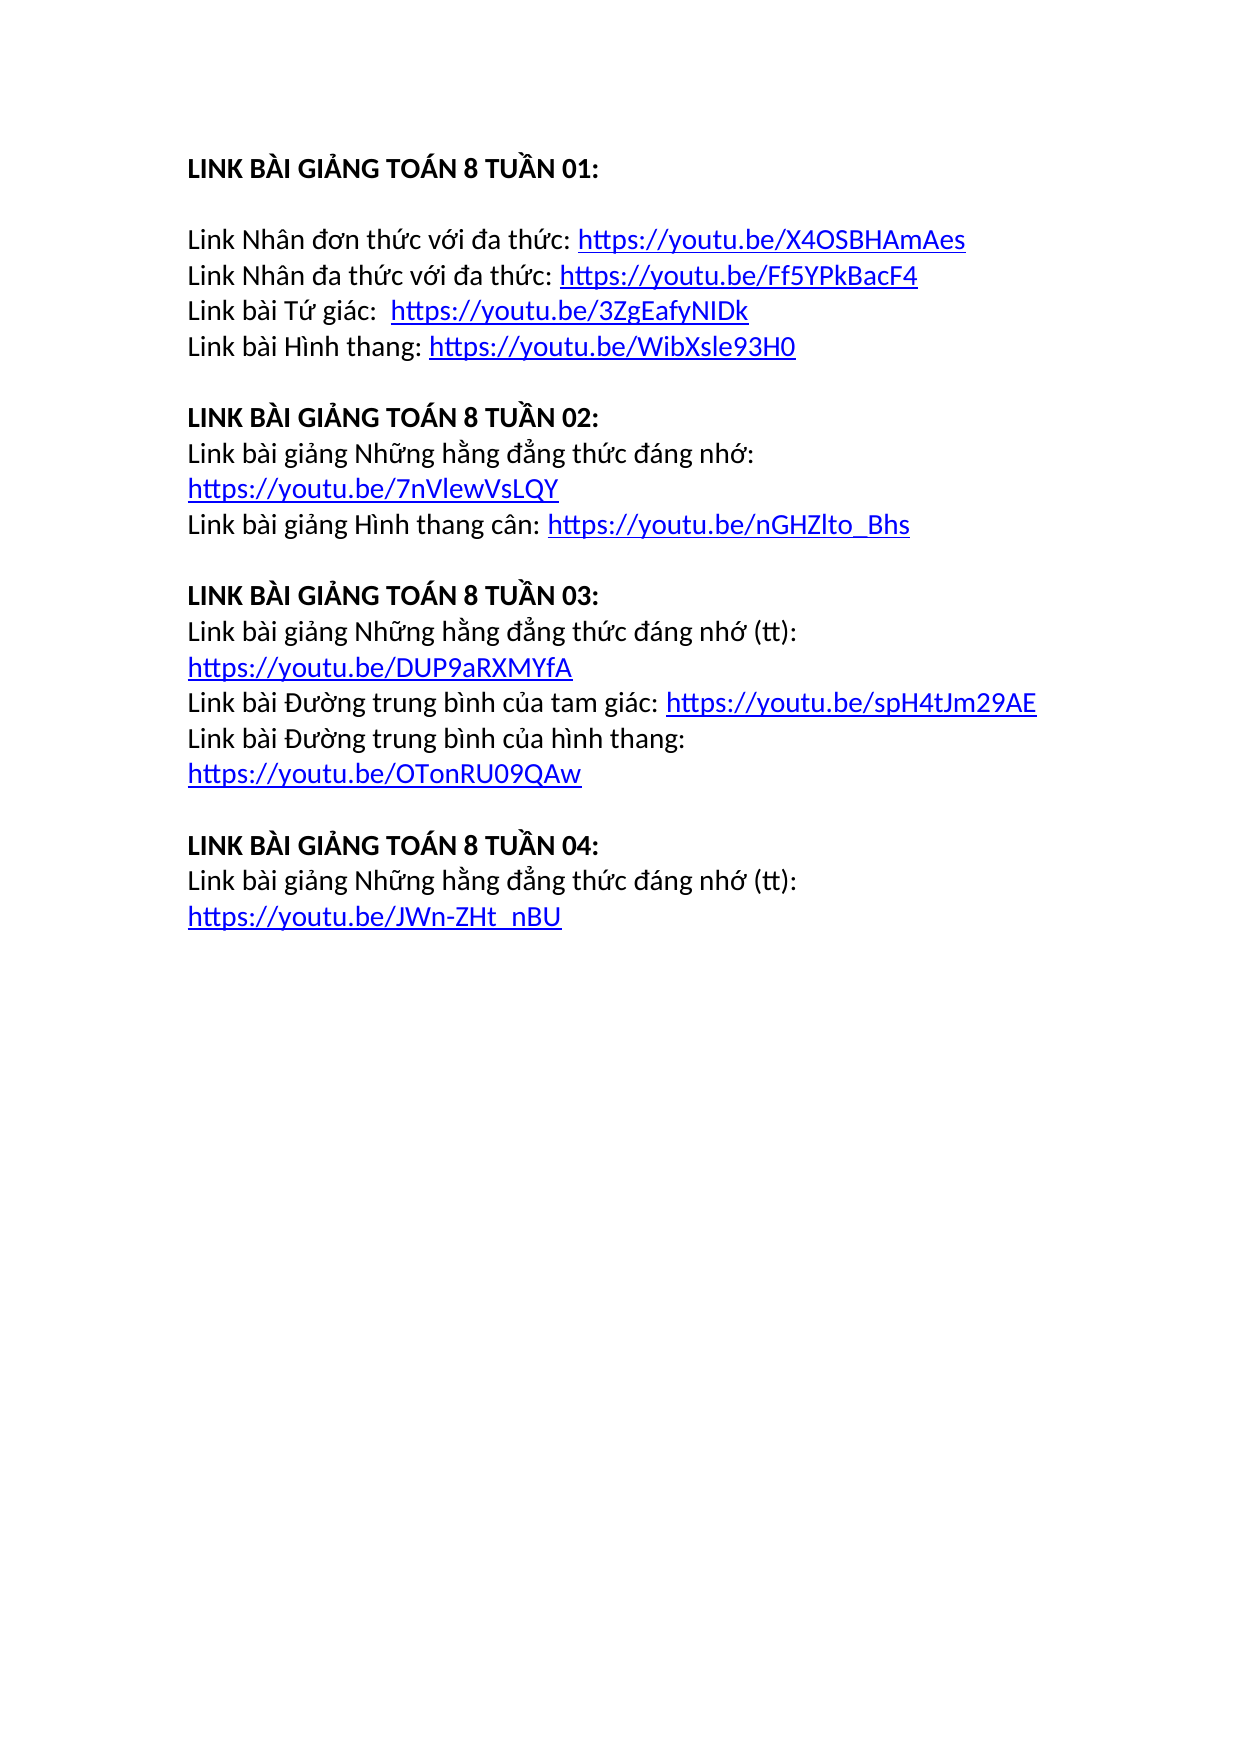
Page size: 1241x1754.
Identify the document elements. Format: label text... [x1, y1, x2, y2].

text Link bài Đường trung bình của hình thang: https://youtu.be/OTonRU09QAw [187, 720, 1053, 791]
text LINK BÀI GIẢNG TOÁN 8 TUẦN 01: [187, 150, 1053, 186]
text Link bài giảng Hình thang cân: https://youtu.be/nGHZlto_Bhs [187, 506, 1053, 542]
text Link bài Đường trung bình của tam giác: https://youtu.be/spH4tJm29AE [187, 684, 1053, 720]
text Link Nhân đơn thức với đa thức: https://youtu.be/X4OSBHAmAes [187, 221, 1053, 257]
text Link bài Hình thang: https://youtu.be/WibXsle93H0 [187, 328, 1053, 364]
text Link bài Tứ giác: https://youtu.be/3ZgEafyNIDk [187, 292, 1053, 328]
text Link Nhân đa thức với đa thức: https://youtu.be/Ff5YPkBacF4 [187, 257, 1053, 292]
text LINK BÀI GIẢNG TOÁN 8 TUẦN 02: [187, 399, 1053, 435]
text Link bài giảng Những hằng đẳng thức đáng nhớ (tt): https://youtu.be/JWn-ZHt_nBU [187, 862, 1053, 934]
text LINK BÀI GIẢNG TOÁN 8 TUẦN 03: [187, 577, 1053, 613]
text LINK BÀI GIẢNG TOÁN 8 TUẦN 04: [187, 827, 1053, 862]
text Link bài giảng Những hằng đẳng thức đáng nhớ (tt): https://youtu.be/DUP9aRXMYfA [187, 613, 1053, 684]
text Link bài giảng Những hằng đẳng thức đáng nhớ: https://youtu.be/7nVlewVsLQY [187, 435, 1053, 506]
